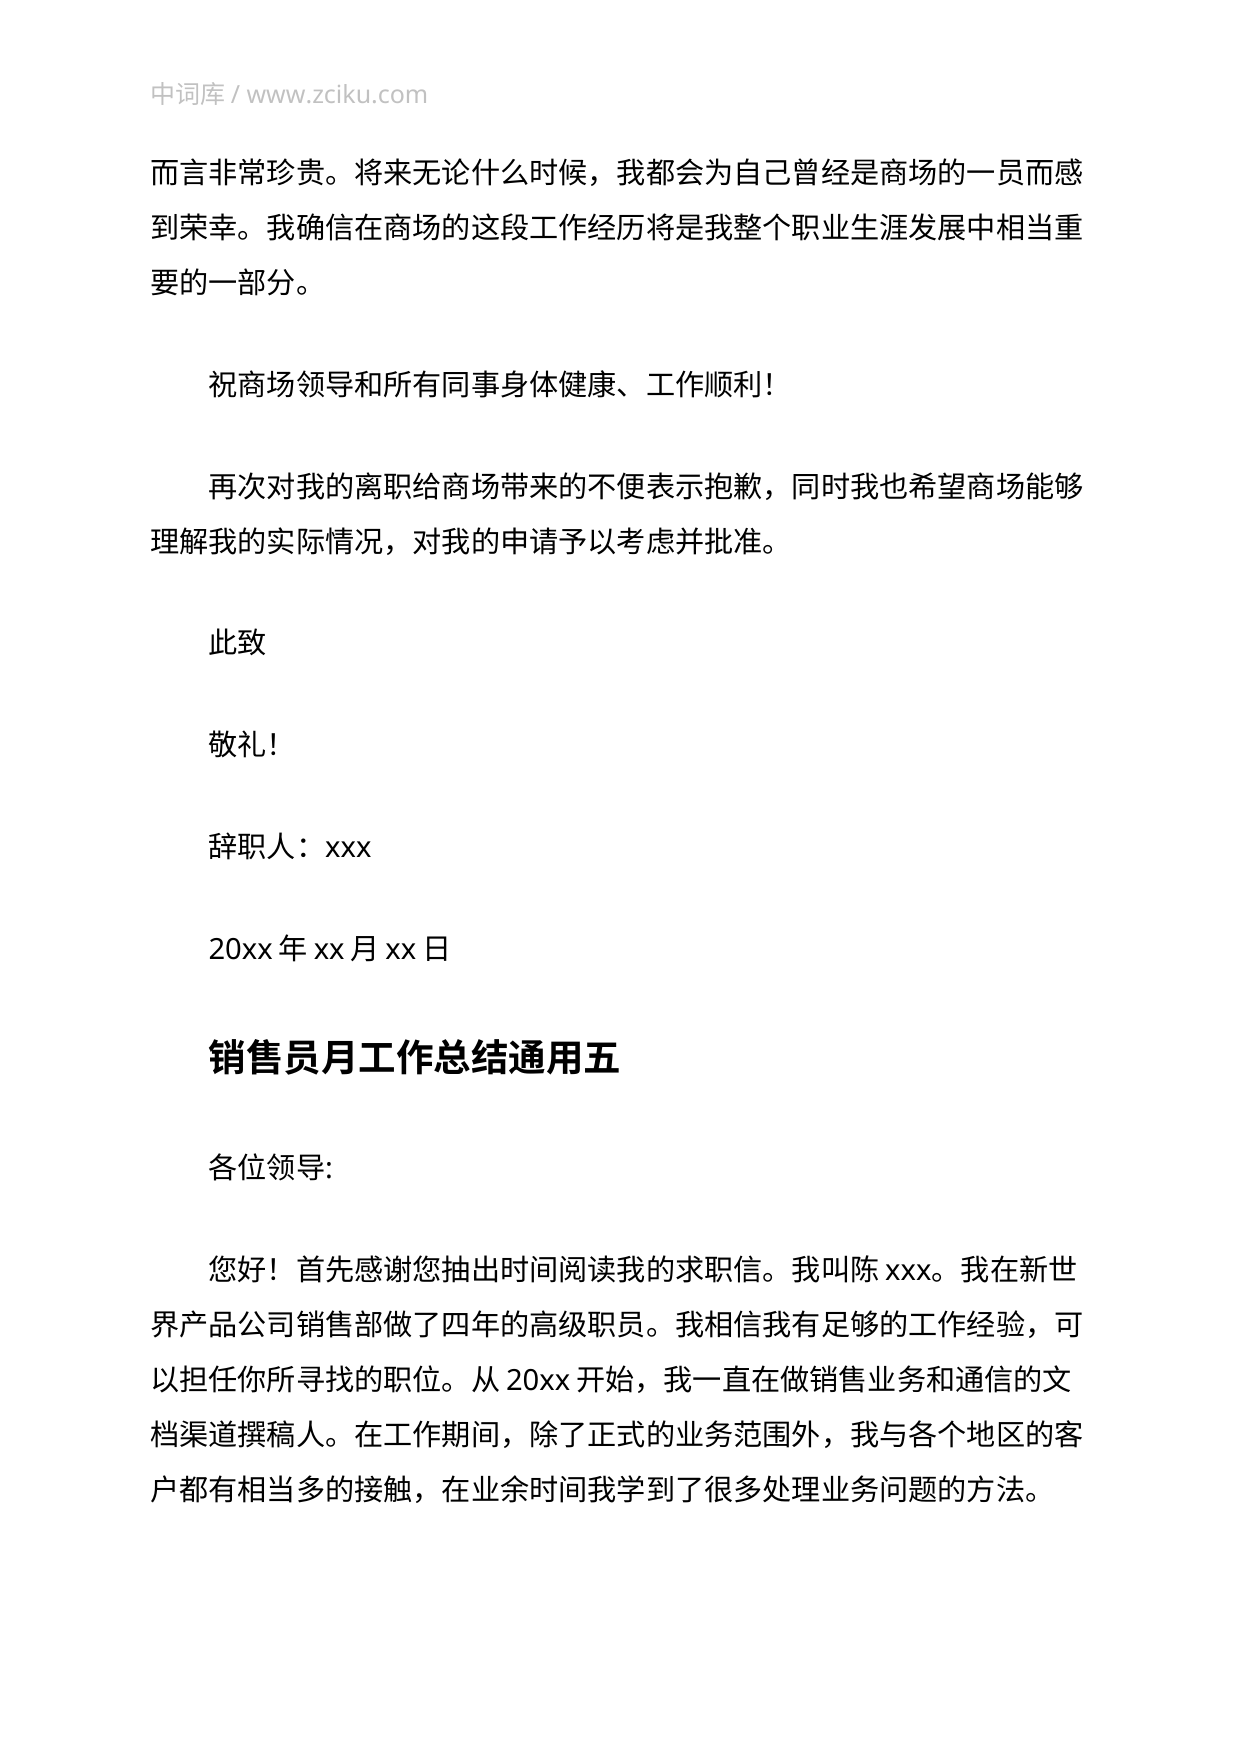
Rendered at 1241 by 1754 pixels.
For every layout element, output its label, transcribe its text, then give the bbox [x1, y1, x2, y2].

text 再次对我的离职给商场带来的不便表示抱歉，同时我也希望商场能够理解我的实际情况，对我的申请予以考虑并批准。 [150, 463, 1090, 561]
text 20xx年xx月xx日 [150, 926, 1090, 968]
text 您好！首先感谢您抽出时间阅读我的求职信。我叫陈xxx。我在新世界产品公司销售部做了四年的高级职员。我相信我有足够的工作经验，可以担任你所寻找的职位。从20xx开始，我一直在做销售业务和通信的文档渠道撰稿人。在工作期间，除了正式的业务范围外，我与各个地区的客户都有相当多的接触，在业余时间我学到了很多处理业务问题的方法。 [150, 1247, 1090, 1509]
text 祝商场领导和所有同事身体健康、工作顺利！ [150, 362, 1090, 404]
text 辞职人：xxx [150, 823, 1090, 866]
text 敬礼！ [150, 722, 1090, 764]
text 各位领导: [150, 1145, 1090, 1187]
text 此致 [150, 620, 1090, 662]
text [150, 150, 1090, 302]
text 销售员月工作总结通用五 [150, 1027, 1090, 1082]
